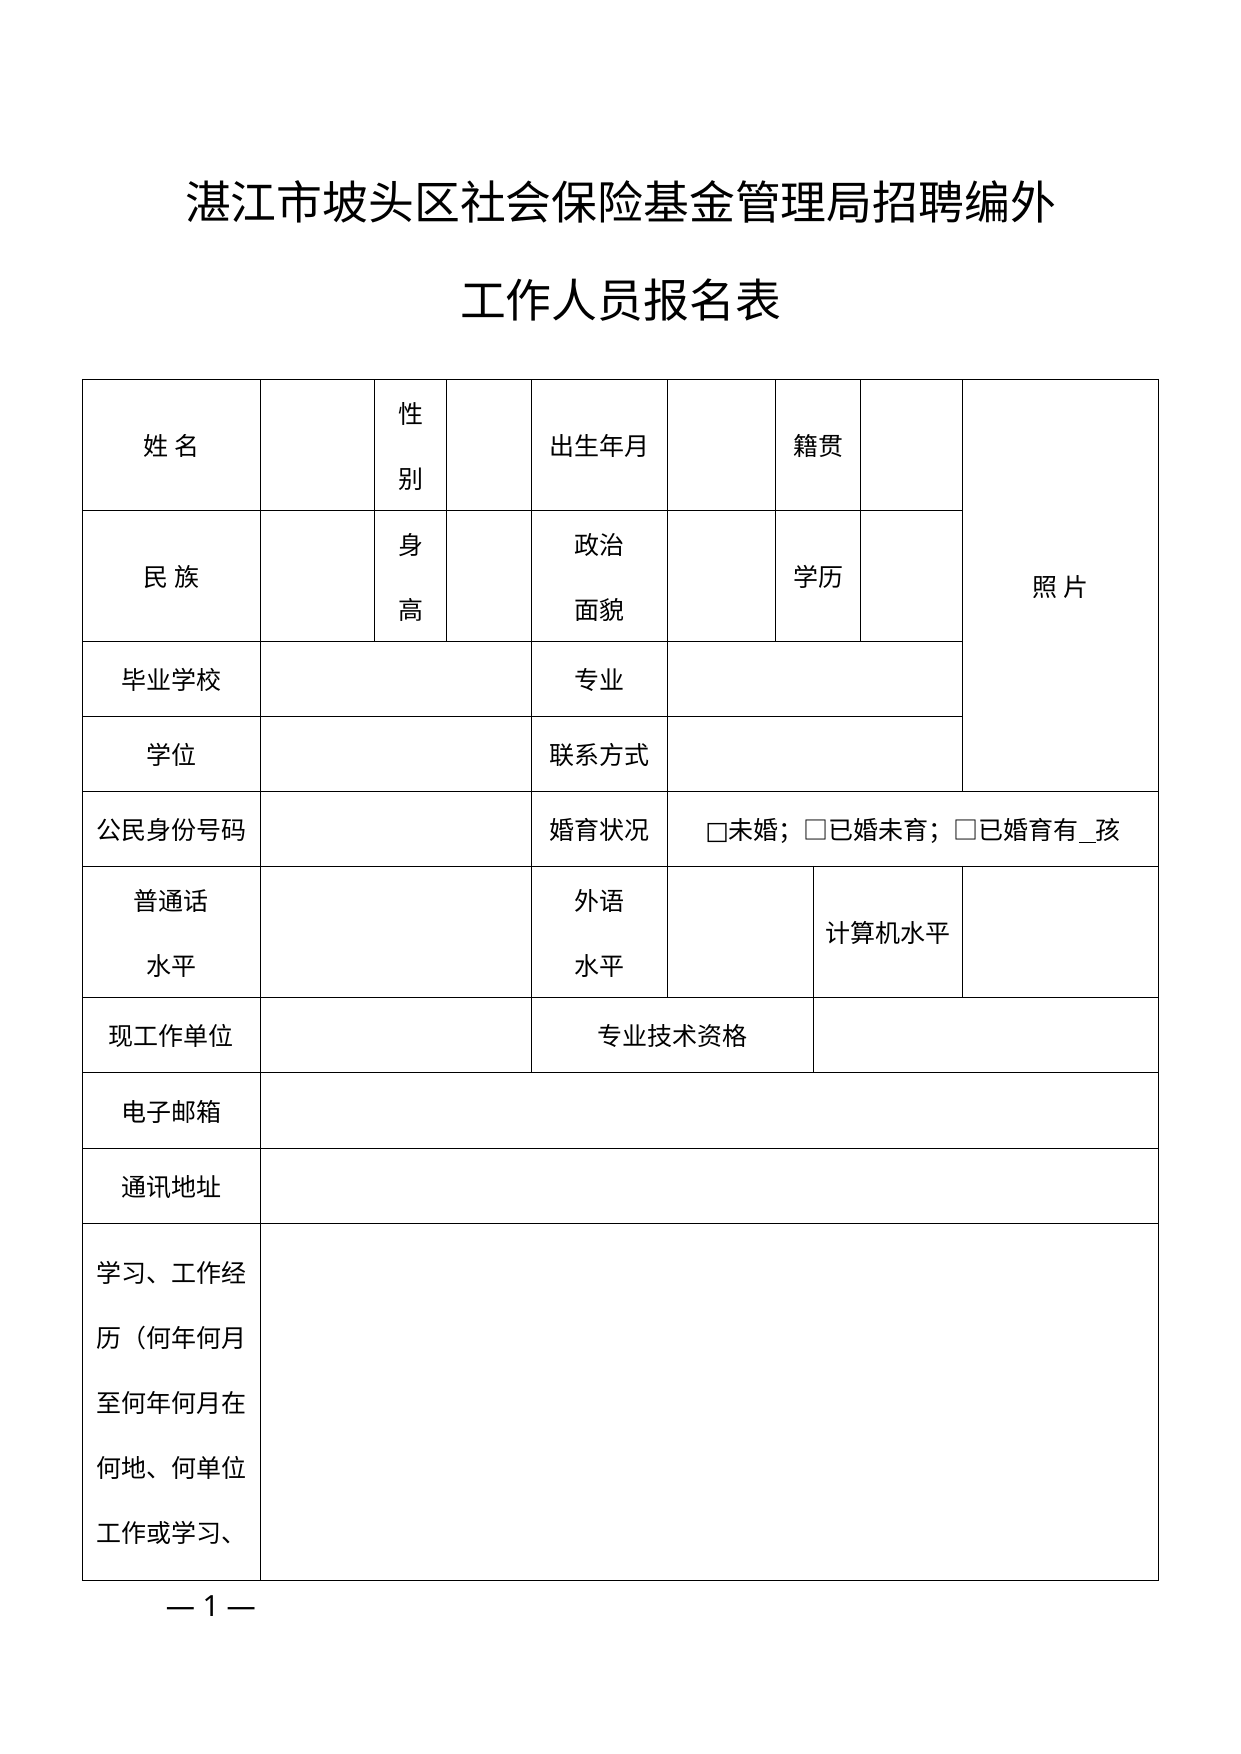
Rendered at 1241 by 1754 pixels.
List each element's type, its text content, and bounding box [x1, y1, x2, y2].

text 湛江市坡头区社会保险基金管理局招聘编外 [165, 151, 1075, 249]
table_cell [668, 717, 962, 791]
table_cell 公民身份号码 [83, 792, 260, 866]
table_cell [261, 1073, 1158, 1147]
table_cell 学位 [83, 717, 260, 791]
table_cell 政治 面貌 [532, 511, 667, 641]
table_cell 通讯地址 [83, 1149, 260, 1223]
table_cell [261, 717, 531, 791]
table_cell [261, 867, 531, 997]
table_header 籍贯 [776, 380, 860, 510]
table_cell 专业 [532, 642, 667, 716]
text 工作人员报名表 [165, 249, 1075, 346]
table_cell [861, 511, 962, 641]
table_cell 计算机水平 [814, 867, 962, 997]
table_header [447, 380, 531, 510]
table_header [668, 380, 775, 510]
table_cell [83, 1224, 260, 1580]
table_cell 联系方式 [532, 717, 667, 791]
table_cell [261, 642, 531, 716]
table_header [861, 380, 962, 510]
table_cell 电子邮箱 [83, 1073, 260, 1147]
table_cell 专业技术资格 [532, 998, 813, 1072]
table_header 性别 [375, 380, 446, 510]
table_cell 普通话 水平 [83, 867, 260, 997]
table_cell [447, 511, 531, 641]
table_cell [261, 1224, 1158, 1580]
table_cell [261, 998, 531, 1072]
table_cell 外语 水平 [532, 867, 667, 997]
table_cell 学历 [776, 511, 860, 641]
table_cell 婚育状况 [532, 792, 667, 866]
table_header 出生年月 [532, 380, 667, 510]
table_cell 现工作单位 [83, 998, 260, 1072]
table_cell 民 族 [83, 511, 260, 641]
table_cell [261, 511, 374, 641]
table_cell [261, 1149, 1158, 1223]
table_cell [668, 511, 775, 641]
table_header 照 片 [963, 380, 1158, 791]
table_header 姓 名 [83, 380, 260, 510]
table_cell [668, 642, 962, 716]
table_cell 毕业学校 [83, 642, 260, 716]
table_cell [814, 998, 1158, 1072]
table_cell [261, 792, 531, 866]
table_cell 身高 [375, 511, 446, 641]
table_cell [963, 867, 1158, 997]
table_header [261, 380, 374, 510]
table_cell [668, 867, 813, 997]
table_cell □未婚；□已婚未育；□已婚育有 孩 [668, 792, 1158, 866]
